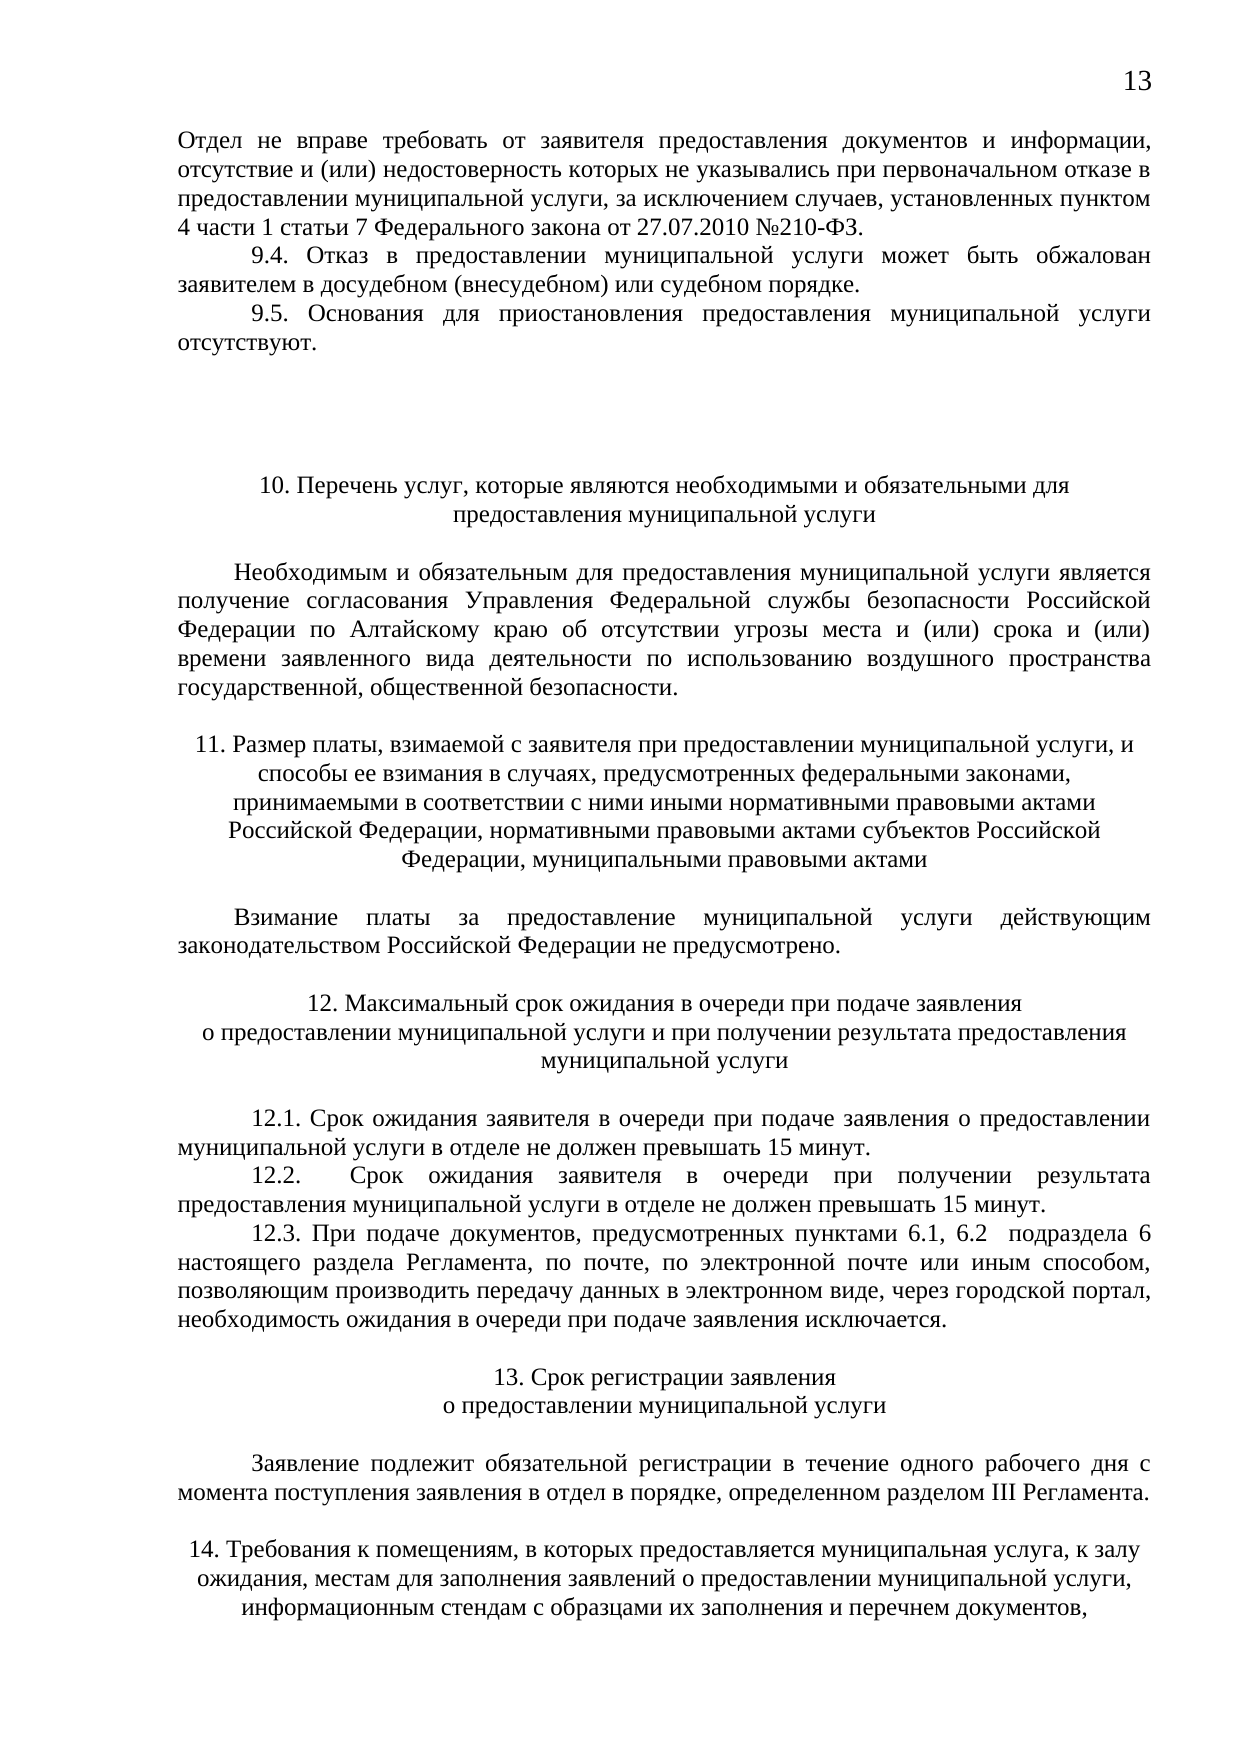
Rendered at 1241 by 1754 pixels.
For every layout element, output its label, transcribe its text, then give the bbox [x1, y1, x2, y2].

text 12.1. Срок ожидания заявителя в очереди при подаче заявления о предоставлении муниципальной услуги в отделе не должен превышать 15 минут. [177, 1103, 1152, 1160]
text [177, 1534, 1152, 1620]
text 12.2. Срок ожидания заявителя в очереди при получении результата предоставления муниципальной услуги в отделе не должен превышать 15 минут. [177, 1160, 1152, 1218]
text 13. Срок регистрации заявления [177, 1362, 1152, 1390]
text о предоставлении муниципальной услуги [177, 1390, 1152, 1419]
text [177, 125, 1152, 240]
text 9.4. Отказ в предоставлении муниципальной услуги может быть обжалован заявителем в досудебном (внесудебном) или судебном порядке. [177, 240, 1152, 298]
text 12. Максимальный срок ожидания в очереди при подаче заявления [177, 988, 1152, 1017]
text Взимание платы за предоставление муниципальной услуги действующим законодательством Российской Федерации не предусмотрено. [177, 902, 1152, 959]
text о предоставлении муниципальной услуги и при получении результата предоставления муниципальной услуги [177, 1017, 1152, 1074]
text 12.3. При подаче документов, предусмотренных пунктами 6.1, 6.2 подраздела 6 настоящего раздела Регламента, по почте, по электронной почте или иным способом, позволяющим производить передачу данных в электронном виде, через городской портал, необходимость ожидания в очереди при подаче заявления исключается. [177, 1218, 1152, 1333]
text Заявление подлежит обязательной регистрации в течение одного рабочего дня с момента поступления заявления в отдел в порядке, определенном разделом III Регламента. [177, 1448, 1152, 1505]
text 11. Размер платы, взимаемой с заявителя при предоставлении муниципальной услуги, и способы ее взимания в случаях, предусмотренных федеральными законами, принимаемыми в соответствии с ними иными нормативными правовыми актами Российской Федерации, нормативными правовыми актами субъектов Российской Федерации, муниципальными правовыми актами [177, 729, 1152, 873]
text 9.5. Основания для приостановления предоставления муниципальной услуги отсутствуют. [177, 298, 1152, 355]
text 10. Перечень услуг, которые являются необходимыми и обязательными для предоставления муниципальной услуги [177, 470, 1152, 528]
text Необходимым и обязательным для предоставления муниципальной услуги является получение согласования Управления Федеральной службы безопасности Российской Федерации по Алтайскому краю об отсутствии угрозы места и (или) срока и (или) времени заявленного вида деятельности по использованию воздушного пространства государственной, общественной безопасности. [177, 557, 1152, 700]
